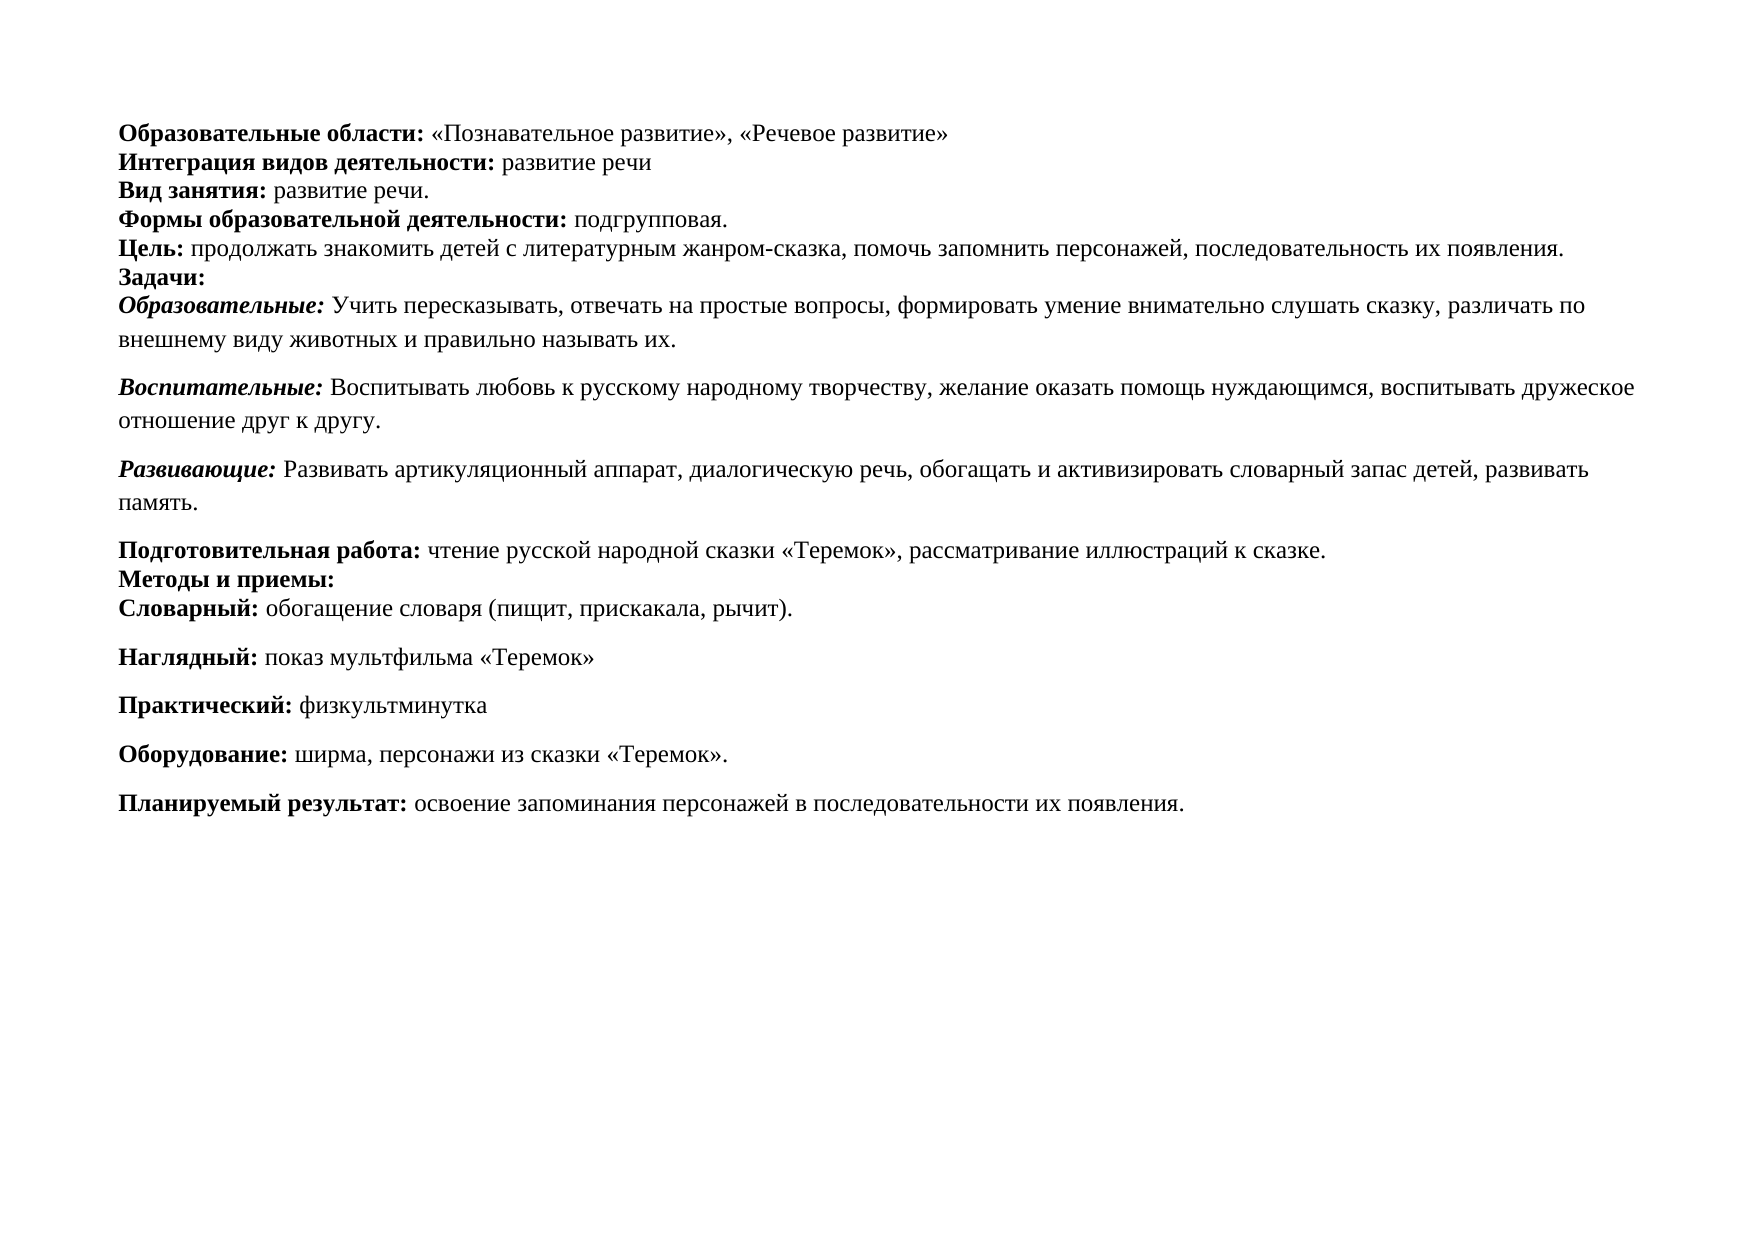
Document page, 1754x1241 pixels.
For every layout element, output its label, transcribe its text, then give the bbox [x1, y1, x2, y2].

text Оборудование: ширма, персонажи из сказки «Теремок». [118, 739, 1636, 768]
text Интеграция видов деятельности: развитие речи [118, 147, 1636, 176]
text Практический: физкультминутка [118, 690, 1636, 719]
text Вид занятия: развитие речи. [118, 176, 1636, 204]
text Наглядный: показ мультфильма «Теремок» [118, 642, 1636, 671]
text Словарный: обогащение словаря (пищит, прискакала, рычит). [118, 593, 1636, 622]
text Формы образовательной деятельности: подгрупповая. [118, 204, 1636, 233]
text Образовательные: Учить пересказывать, отвечать на простые вопросы, формировать умение внимательно слушать сказку, различать по внешнему виду животных и правильно называть их. [118, 291, 1636, 352]
text Образовательные области: «Познавательное развитие», «Речевое развитие» [118, 118, 1636, 147]
text Методы и приемы: [118, 564, 1636, 593]
text Задачи: [118, 262, 1636, 291]
text Цель: продолжать знакомить детей с литературным жанром-сказка, помочь запомнить персонажей, последовательность их появления. [118, 233, 1636, 262]
text Воспитательные: Воспитывать любовь к русскому народному творчеству, желание оказать помощь нуждающимся, воспитывать дружеское отношение друг к другу. [118, 372, 1636, 434]
text Подготовительная работа: чтение русской народной сказки «Теремок», рассматривание иллюстраций к сказке. [118, 536, 1636, 564]
text Развивающие: Развивать артикуляционный аппарат, диалогическую речь, обогащать и активизировать словарный запас детей, развивать память. [118, 454, 1636, 516]
text Планируемый результат: освоение запоминания персонажей в последовательности их появления. [118, 788, 1636, 816]
